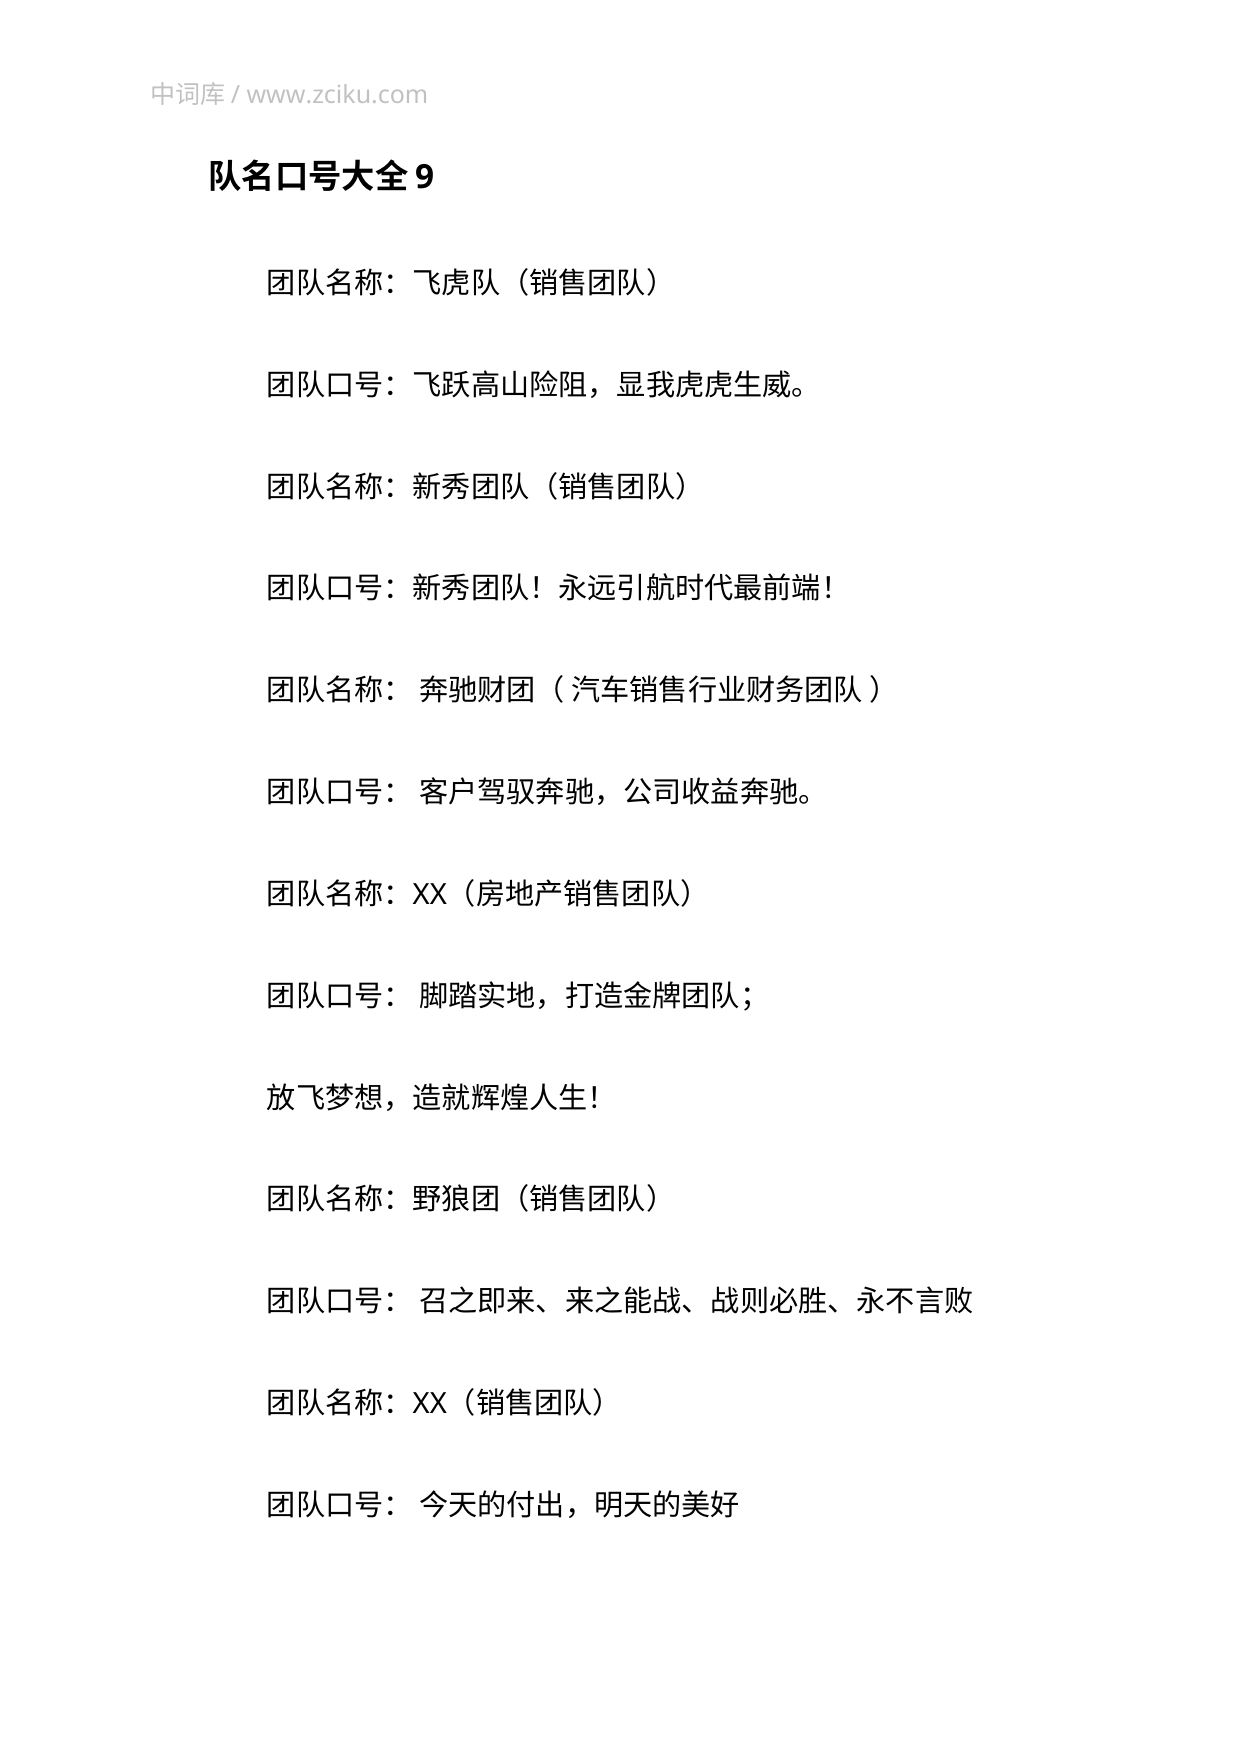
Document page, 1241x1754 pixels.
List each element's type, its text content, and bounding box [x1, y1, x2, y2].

text 团队口号： 今天的付出，明天的美好 [150, 1481, 1090, 1524]
text 团队名称：XX（房地产销售团队） [150, 870, 1090, 913]
text 队名口号大全9 [150, 150, 1090, 198]
text 团队口号： 脚踏实地，打造金牌团队； [150, 972, 1090, 1015]
text 团队名称：野狼团（销售团队） [150, 1176, 1090, 1218]
text 团队口号：新秀团队！永远引航时代最前端！ [150, 565, 1090, 607]
text 团队名称：XX（销售团队） [150, 1379, 1090, 1422]
text 团队口号：飞跃高山险阻，显我虎虎生威。 [150, 362, 1090, 404]
text 团队口号： 客户驾驭奔驰，公司收益奔驰。 [150, 769, 1090, 811]
text 团队口号： 召之即来、来之能战、战则必胜、永不言败 [150, 1278, 1090, 1320]
text 放飞梦想，造就辉煌人生！ [150, 1074, 1090, 1116]
text 团队名称： 奔驰财团（ 汽车销售行业财务团队 ） [150, 667, 1090, 709]
text 团队名称：飞虎队（销售团队） [150, 260, 1090, 302]
text 团队名称：新秀团队（销售团队） [150, 463, 1090, 506]
